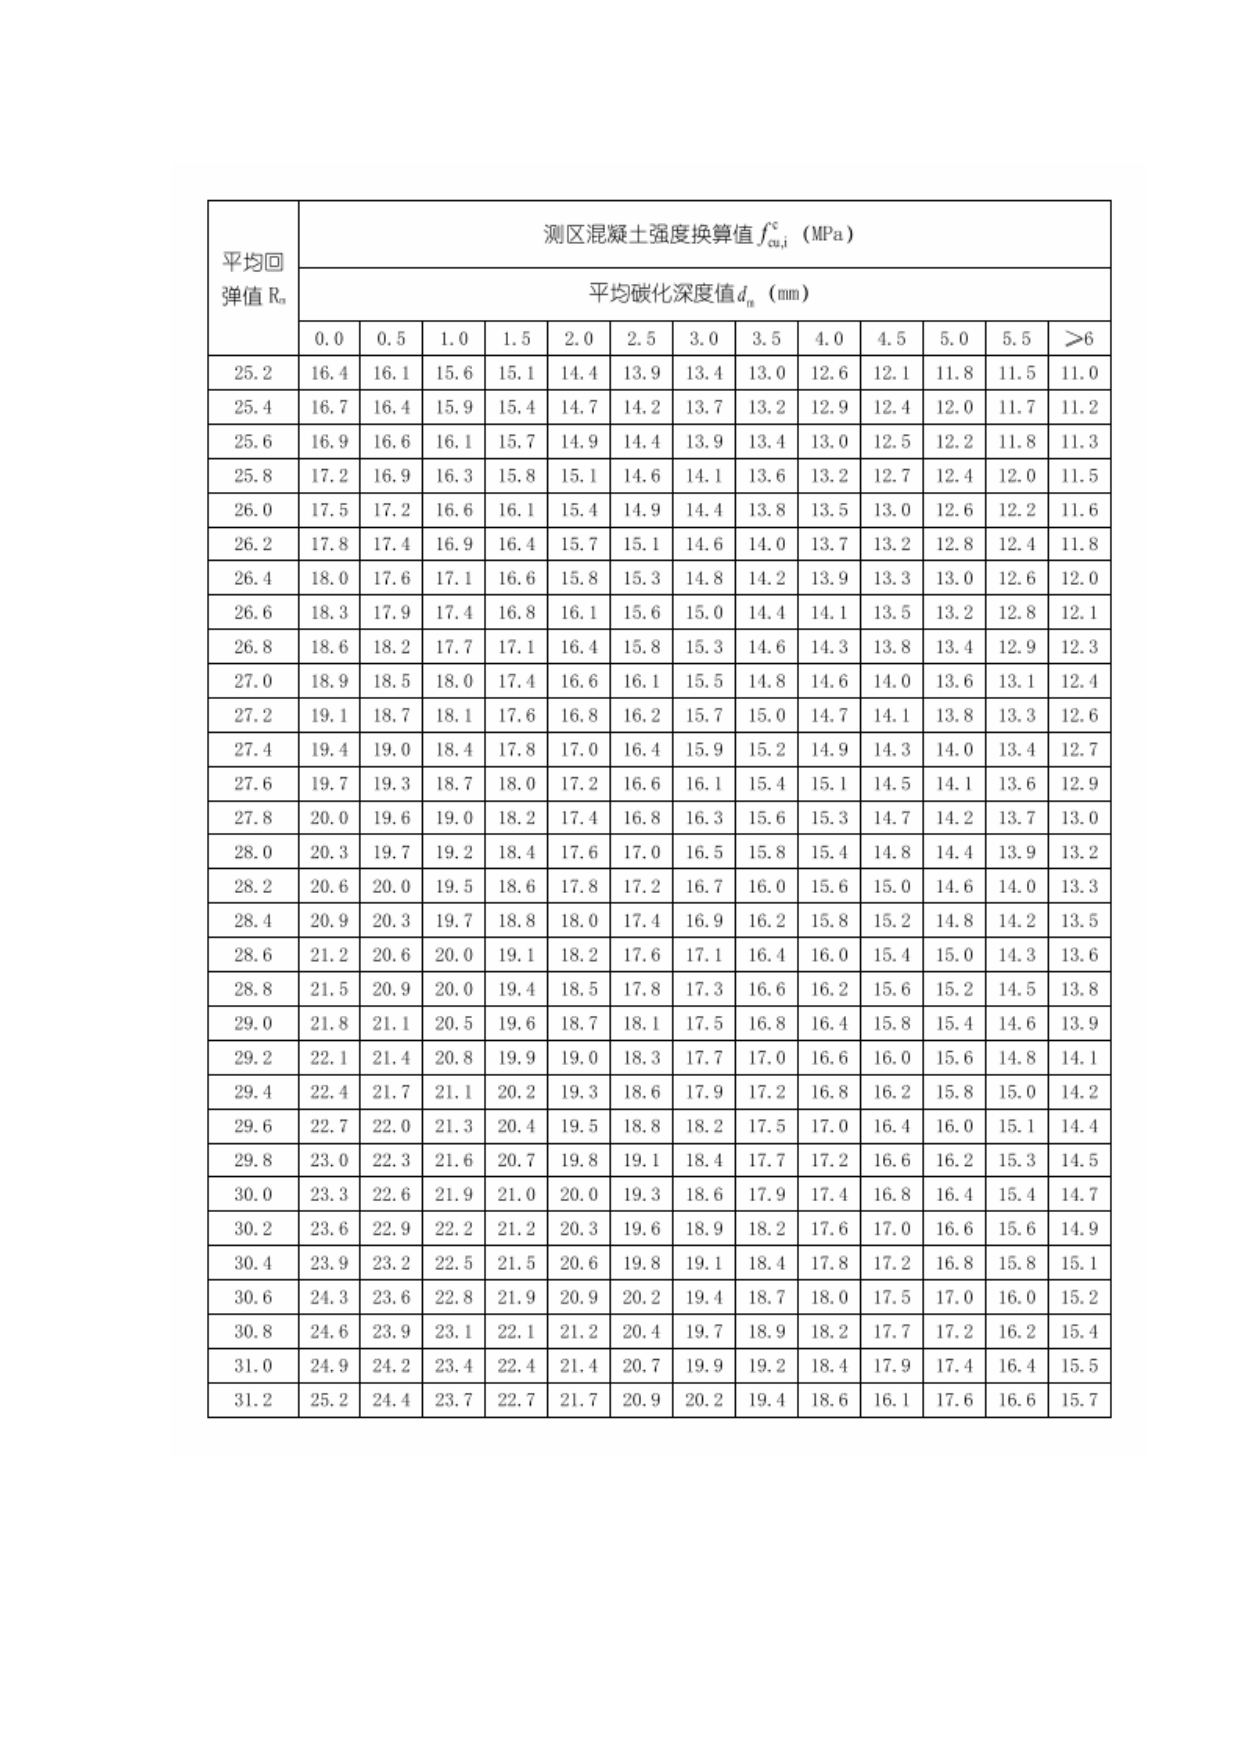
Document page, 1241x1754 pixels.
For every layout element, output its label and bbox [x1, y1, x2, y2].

picture [170, 162, 1148, 1456]
